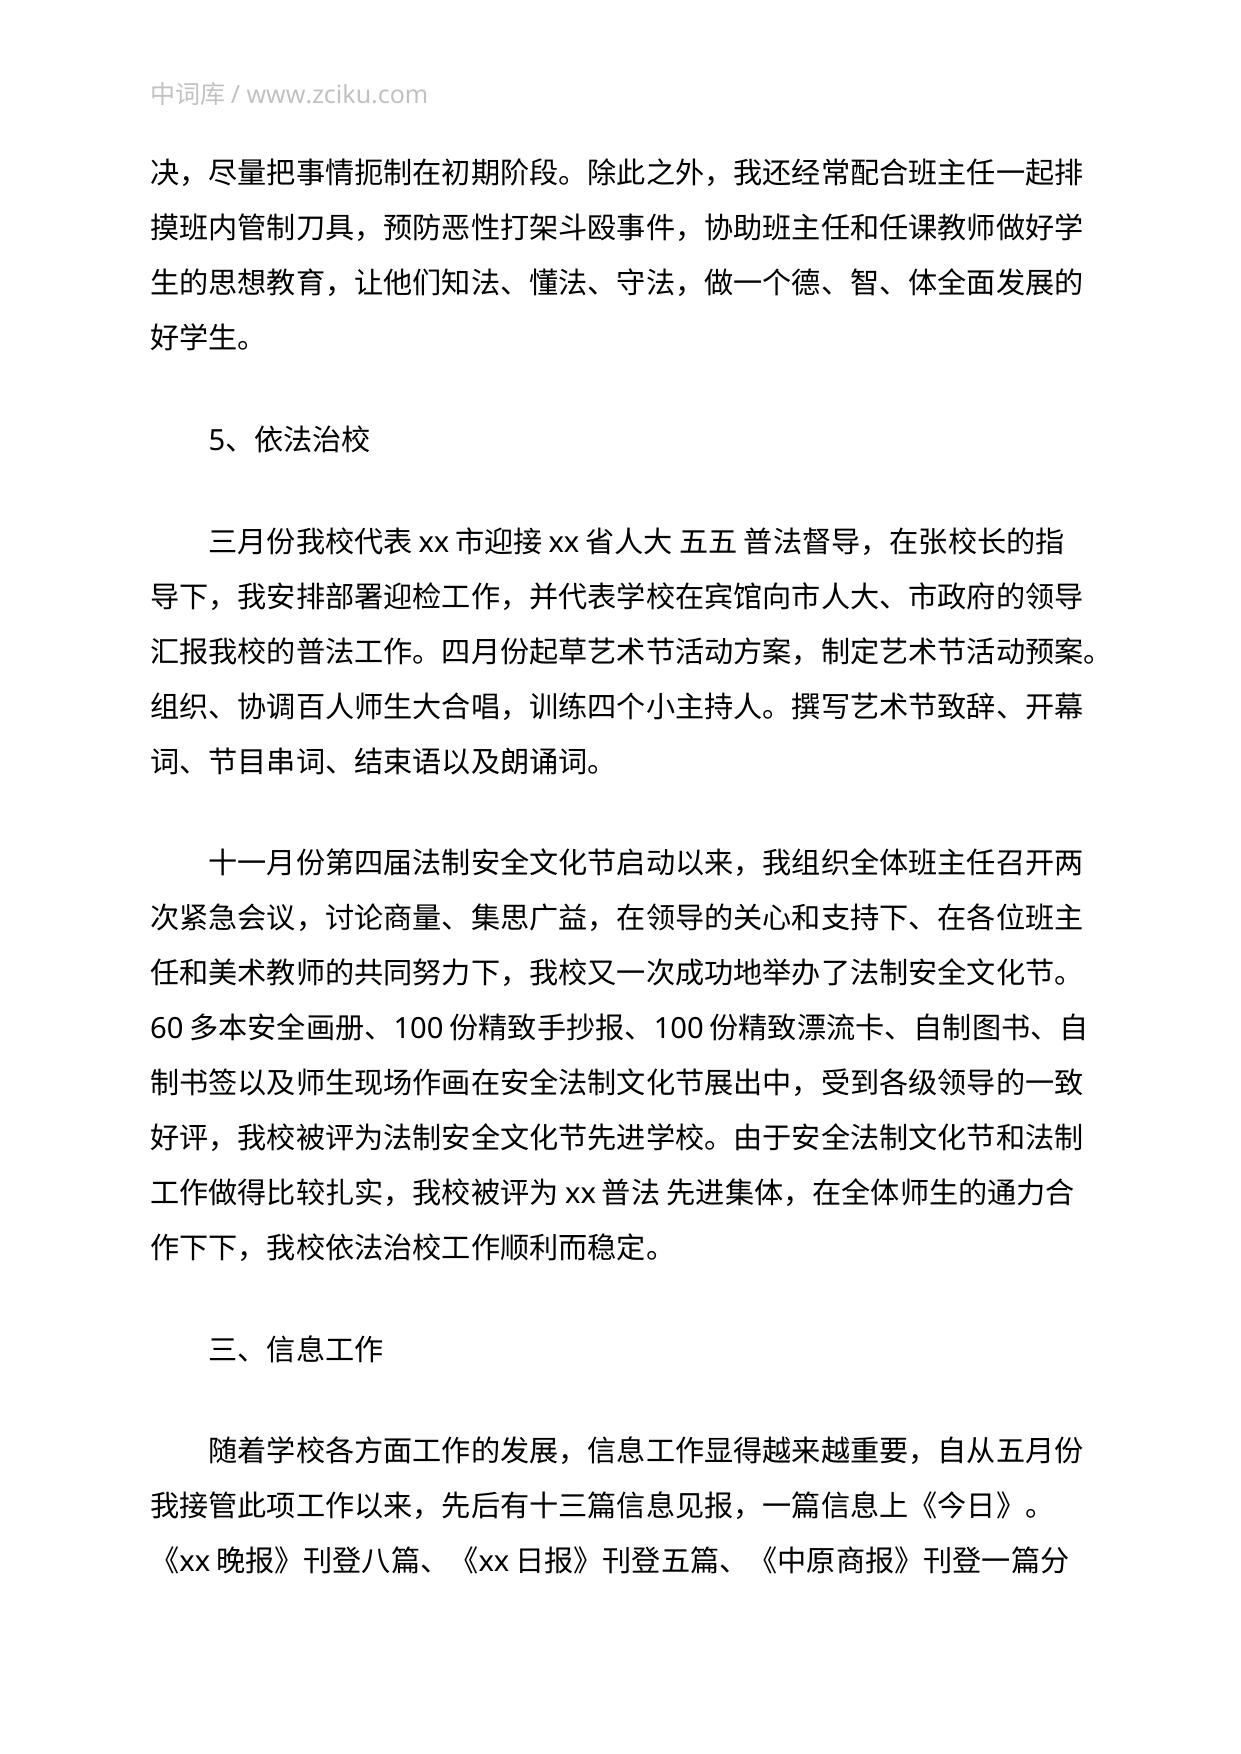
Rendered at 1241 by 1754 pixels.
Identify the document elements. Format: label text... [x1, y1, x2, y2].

text 5、依法治校 [150, 416, 1090, 459]
text 三、信息工作 [150, 1326, 1090, 1368]
text 三月份我校代表xx市迎接xx省人大 五五 普法督导，在张校长的指导下，我安排部署迎检工作，并代表学校在宾馆向市人大、市政府的领导汇报我校的普法工作。四月份起草艺术节活动方案，制定艺术节活动预案。组织、协调百人师生大合唱，训练四个小主持人。撰写艺术节致辞、开幕词、节目串词、结束语以及朗诵词。 [150, 518, 1090, 780]
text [150, 150, 1090, 357]
text 十一月份第四届法制安全文化节启动以来，我组织全体班主任召开两次紧急会议，讨论商量、集思广益，在领导的关心和支持下、在各位班主任和美术教师的共同努力下，我校又一次成功地举办了法制安全文化节。60多本安全画册、100份精致手抄报、100份精致漂流卡、自制图书、自制书签以及师生现场作画在安全法制文化节展出中，受到各级领导的一致好评，我校被评为法制安全文化节先进学校。由于安全法制文化节和法制工作做得比较扎实，我校被评为 xx普法 先进集体，在全体师生的通力合作下下，我校依法治校工作顺利而稳定。 [150, 840, 1090, 1267]
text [150, 1428, 1090, 1580]
